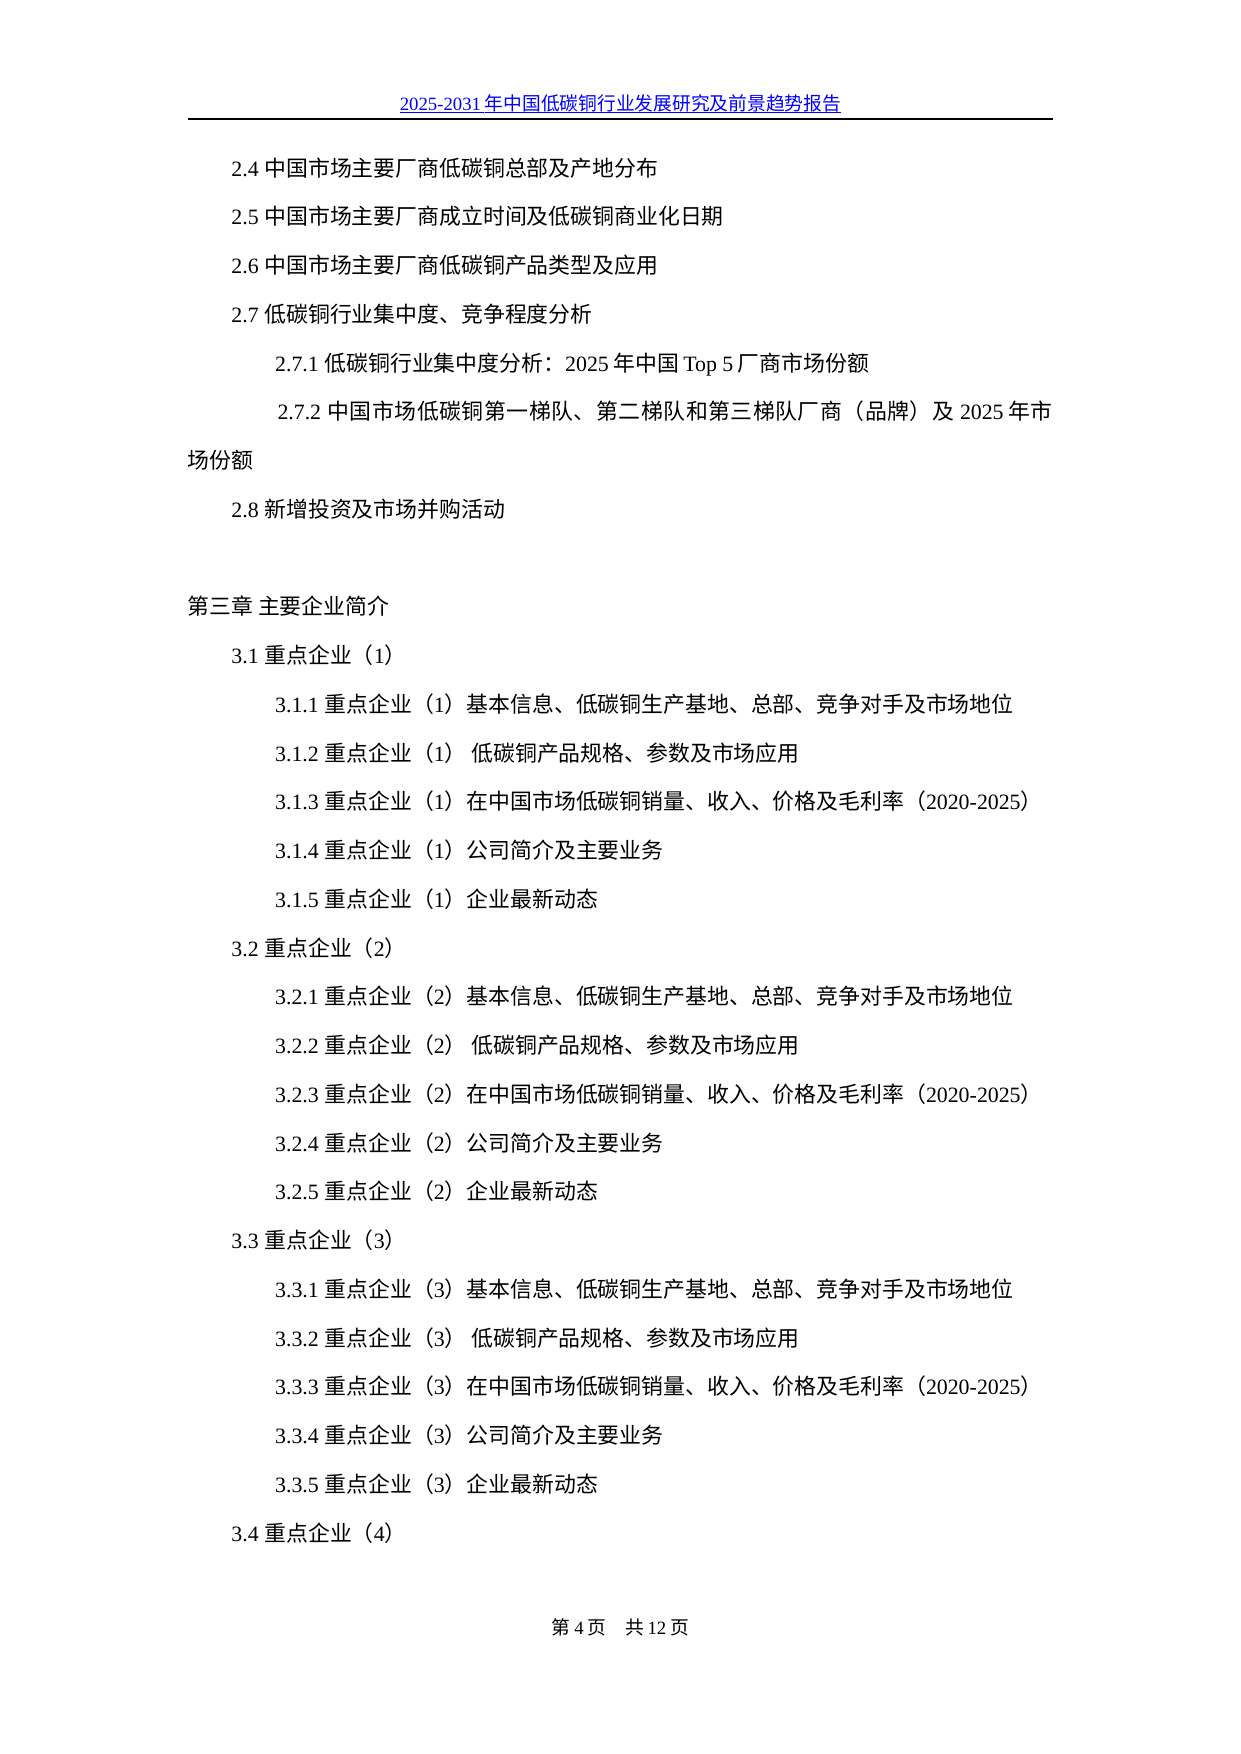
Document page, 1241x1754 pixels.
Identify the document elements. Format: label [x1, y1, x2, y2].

text [187, 150, 1053, 1548]
